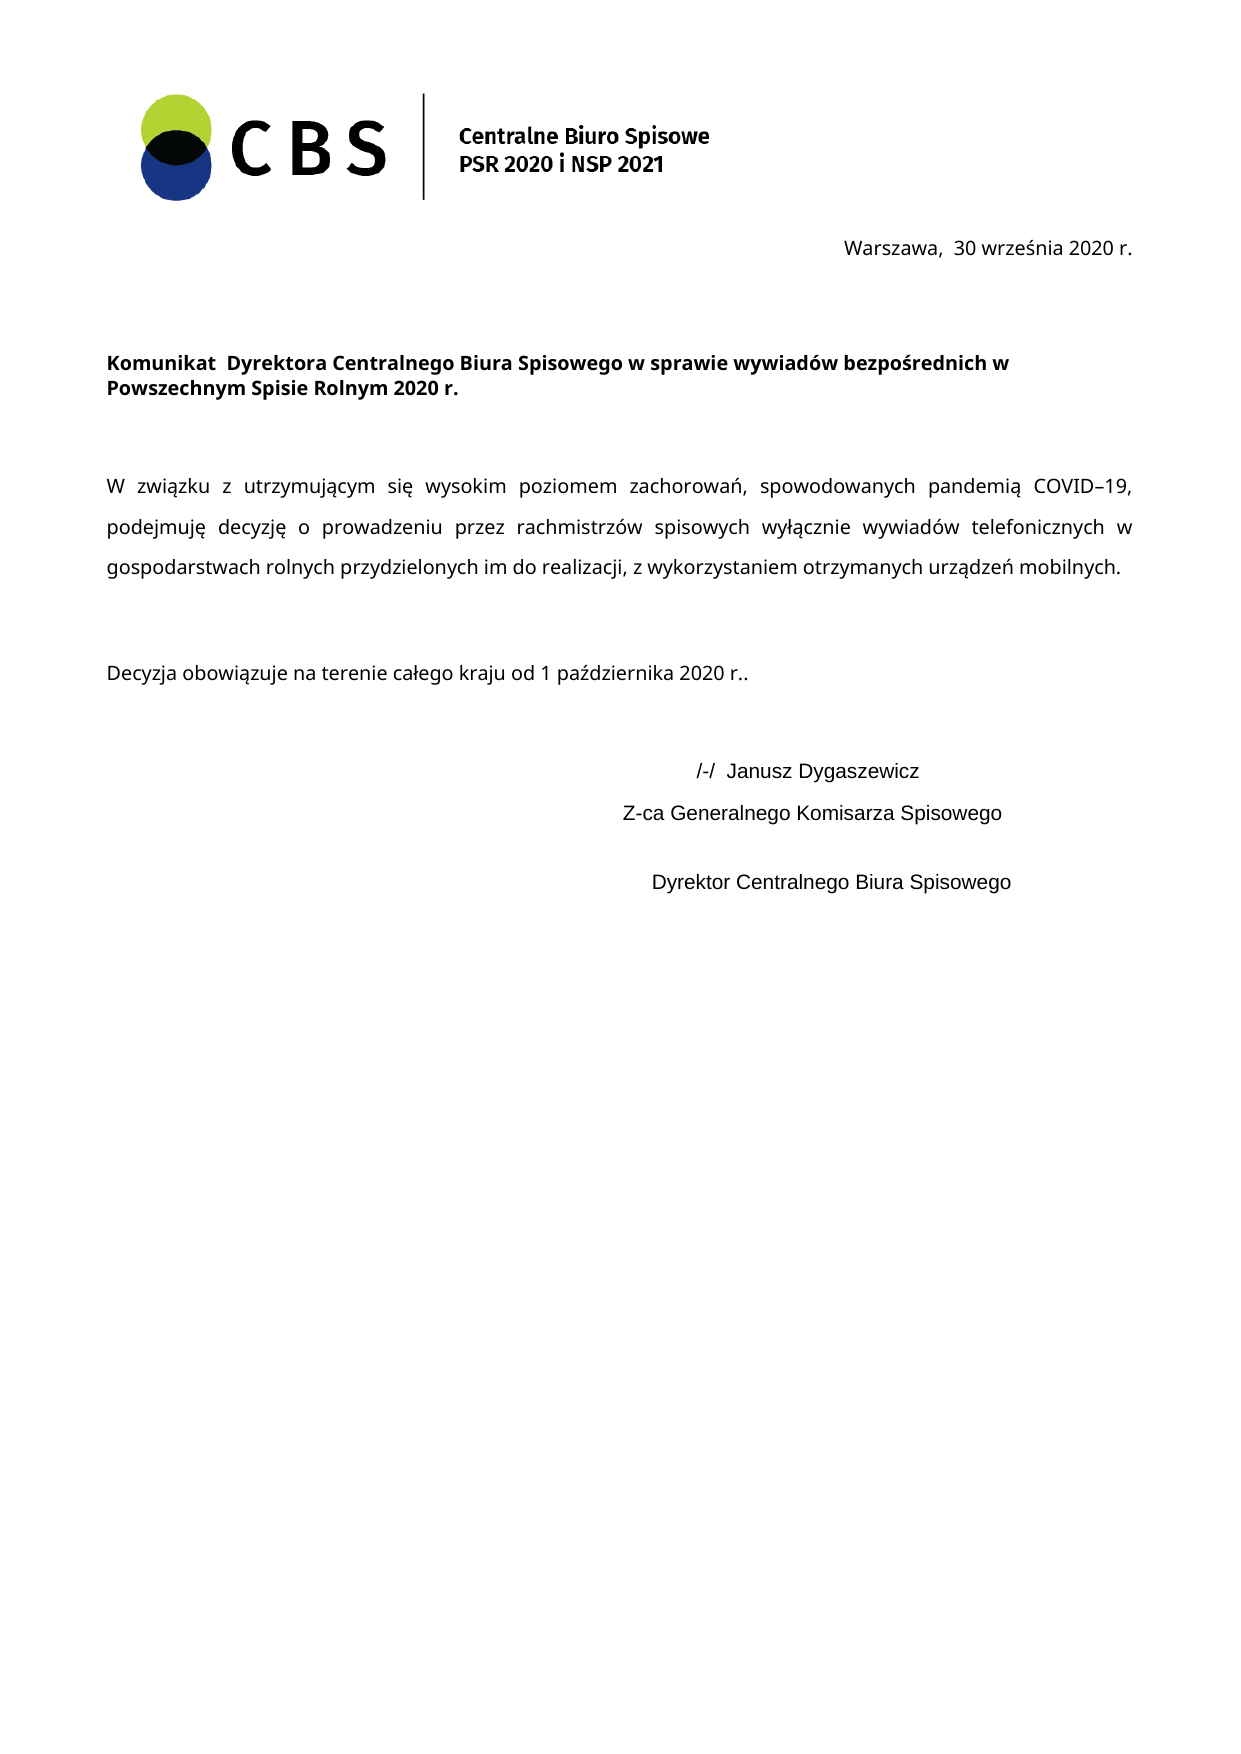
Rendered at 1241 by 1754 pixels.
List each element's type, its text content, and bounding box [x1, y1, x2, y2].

text Z-ca Generalnego Komisarza Spisowego [106, 801, 1134, 851]
text /-/ Janusz Dygaszewicz [106, 759, 1134, 783]
text Dyrektor Centralnego Biura Spisowego [106, 869, 1134, 893]
text Warszawa, 30 września 2020 r. [770, 235, 1134, 260]
text W związku z utrzymującym się wysokim poziomem zachorowań, spowodowanych pandemią COVID–19, podejmuję decyzję o prowadzeniu przez rachmistrzów spisowych wyłącznie wywiadów telefonicznych w gospodarstwach rolnych przydzielonych im do realizacji, z wykorzystaniem otrzymanych urządzeń mobilnych. [106, 473, 1134, 580]
text Decyzja obowiązuje na terenie całego kraju od 1 października 2020 r.. [106, 659, 1134, 686]
picture [106, 59, 957, 236]
text Komunikat Dyrektora Centralnego Biura Spisowego w sprawie wywiadów bezpośrednich w Powszechnym Spisie Rolnym 2020 r. [106, 351, 1134, 401]
